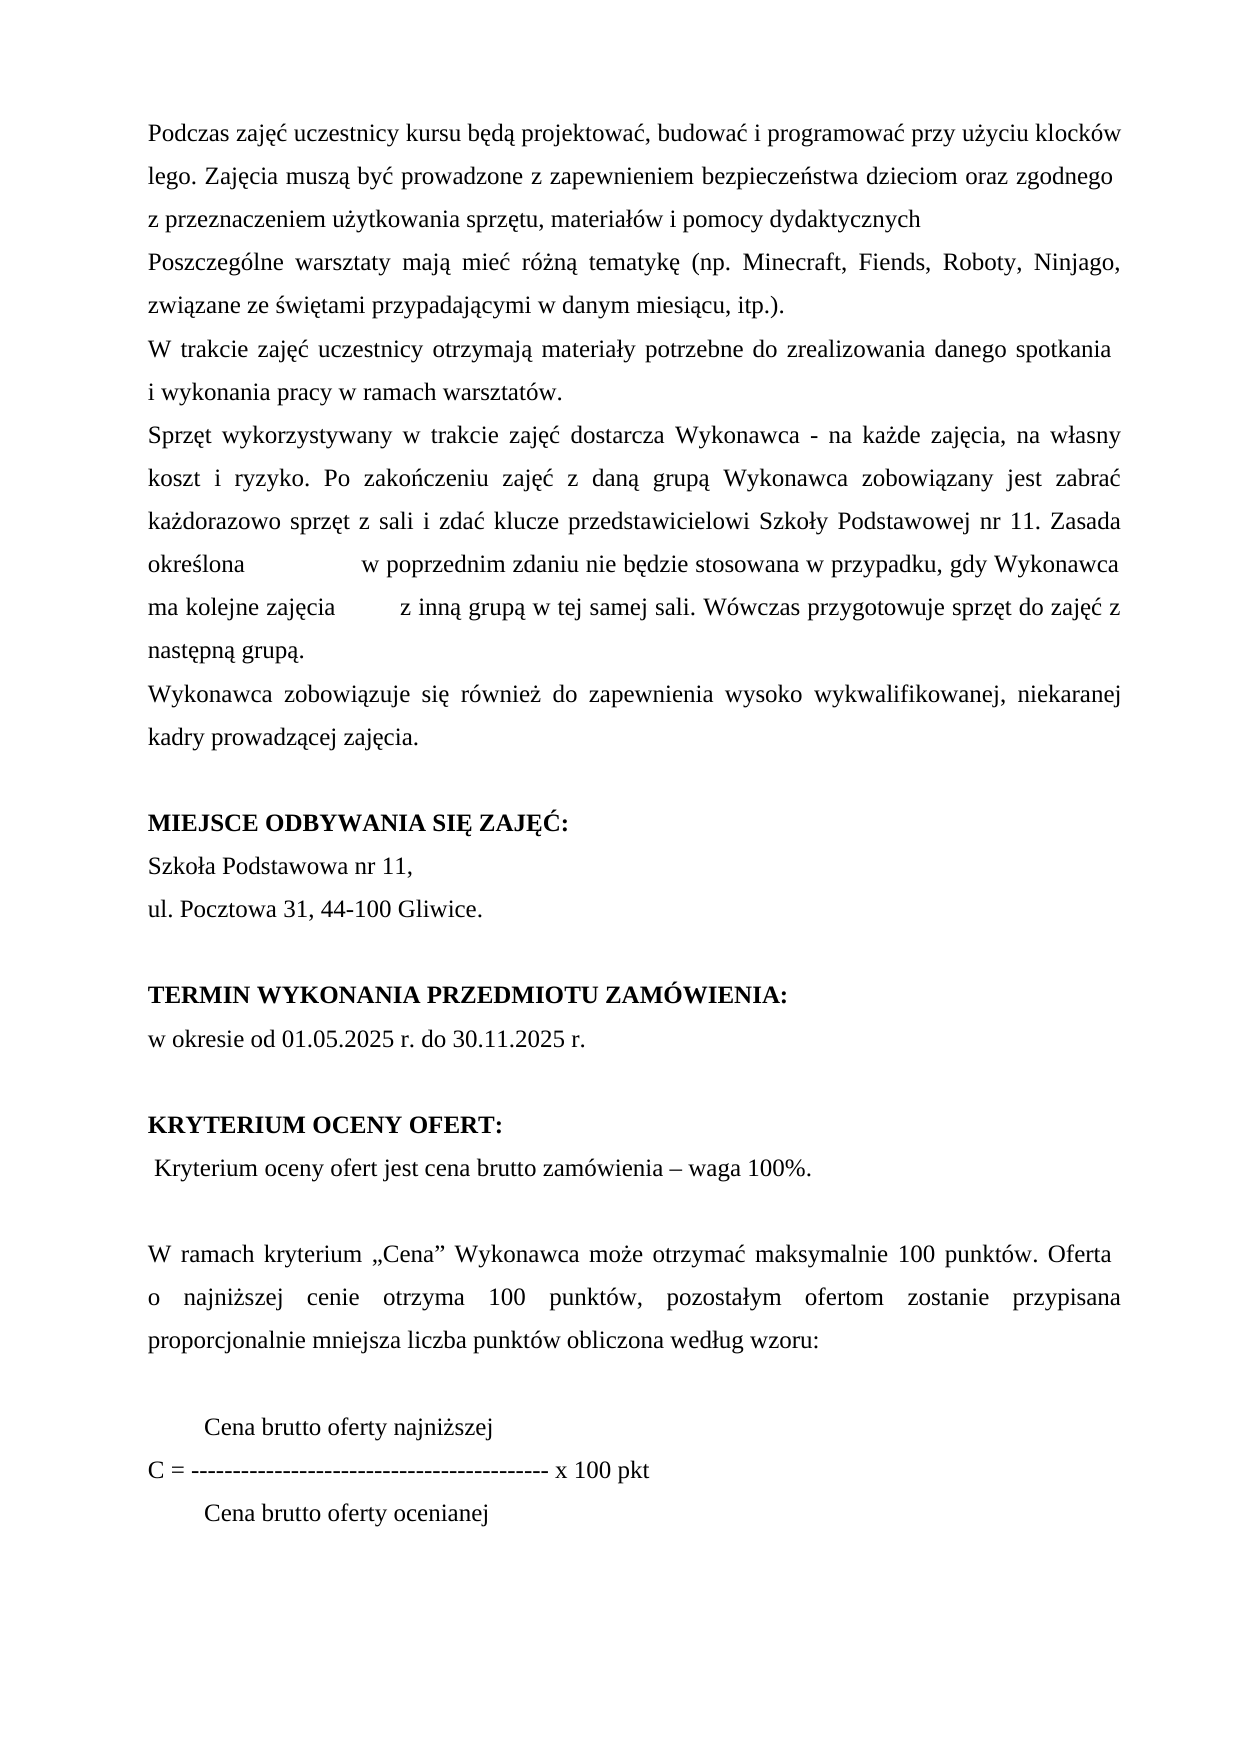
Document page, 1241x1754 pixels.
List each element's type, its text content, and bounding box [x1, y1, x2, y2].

text MIEJSCE ODBYWANIA SIĘ ZAJĘĆ: [148, 808, 1122, 837]
text ul. Pocztowa 31, 44-100 Gliwice. [148, 894, 1122, 923]
text TERMIN WYKONANIA PRZEDMIOTU ZAMÓWIENIA: [148, 981, 1122, 1009]
text Szkoła Podstawowa nr 11, [148, 851, 1122, 880]
text KRYTERIUM OCENY OFERT: [148, 1110, 1122, 1139]
text Cena brutto oferty najniższej [148, 1412, 1122, 1441]
text w okresie od 01.05.2025 r. do 30.11.2025 r. [148, 1024, 1122, 1052]
text Sprzęt wykorzystywany w trakcie zajęć dostarcza Wykonawca - na każde zajęcia, na własny koszt i ryzyko. Po zakończeniu zajęć z daną grupą Wykonawca zobowiązany jest zabrać każdorazowo sprzęt z sali i zdać klucze przedstawicielowi Szkoły Podstawowej nr 11. Zasada określona w poprzednim zdaniu nie będzie stosowana w przypadku, gdy Wykonawca ma kolejne zajęcia z inną grupą w tej samej sali. Wówczas przygotowuje sprzęt do zajęć z następną grupą. [148, 420, 1122, 664]
text Poszczególne warsztaty mają mieć różną tematykę (np. Minecraft, Fiends, Roboty, Ninjago, związane ze świętami przypadającymi w danym miesiącu, itp.). [148, 247, 1122, 319]
text C = ------------------------------------------- x 100 pkt [148, 1455, 1122, 1484]
text Cena brutto oferty ocenianej [148, 1498, 1122, 1527]
text Kryterium oceny ofert jest cena brutto zamówienia – waga 100%. [148, 1153, 1122, 1182]
text Podczas zajęć uczestnicy kursu będą projektować, budować i programować przy użyciu klocków lego. Zajęcia muszą być prowadzone z zapewnieniem bezpieczeństwa dzieciom oraz zgodnego z przeznaczeniem użytkowania sprzętu, materiałów i pomocy dydaktycznych [148, 118, 1122, 233]
text W trakcie zajęć uczestnicy otrzymają materiały potrzebne do zrealizowania danego spotkania i wykonania pracy w ramach warsztatów. [148, 334, 1122, 406]
text W ramach kryterium „Cena” Wykonawca może otrzymać maksymalnie 100 punktów. Oferta o najniższej cenie otrzyma 100 punktów, pozostałym ofertom zostanie przypisana proporcjonalnie mniejsza liczba punktów obliczona według wzoru: [148, 1239, 1122, 1354]
text Wykonawca zobowiązuje się również do zapewnienia wysoko wykwalifikowanej, niekaranej kadry prowadzącej zajęcia. [148, 679, 1122, 751]
